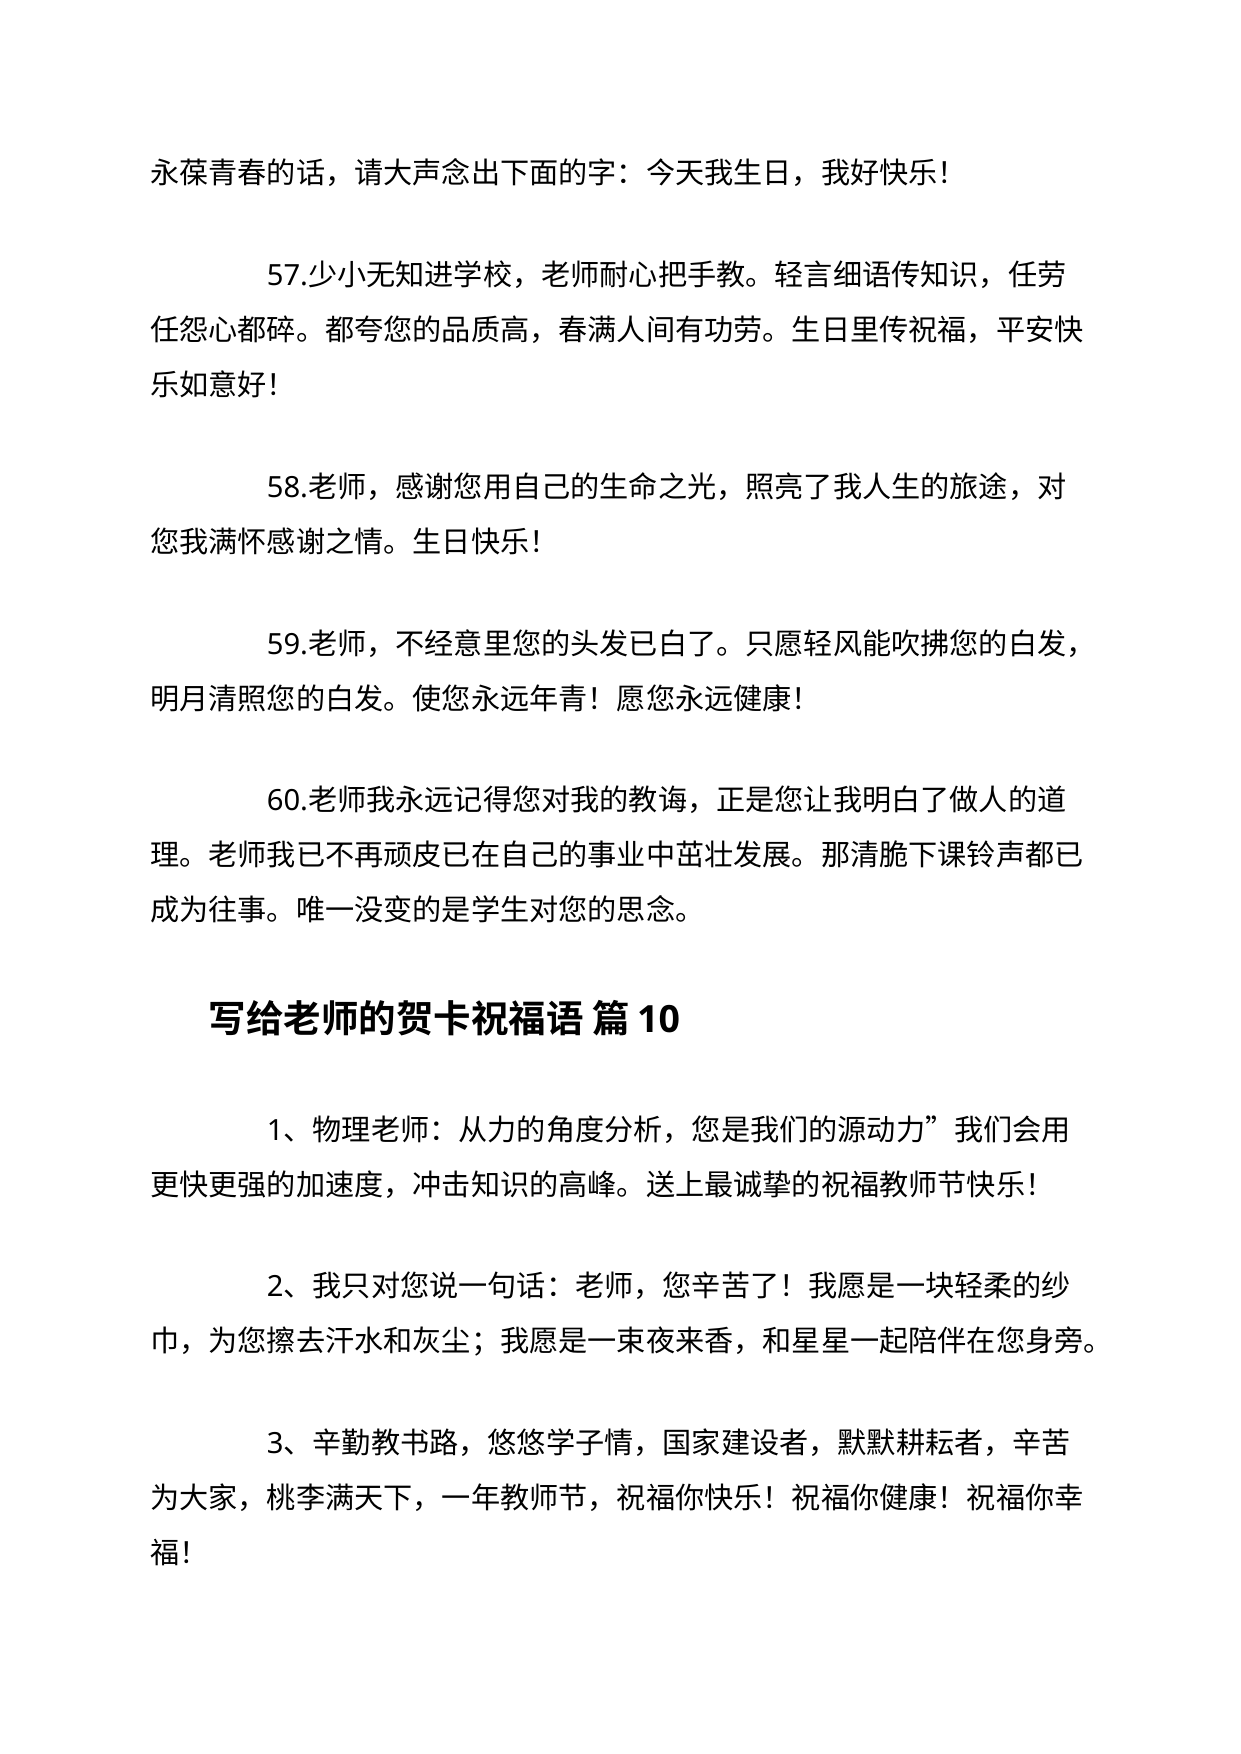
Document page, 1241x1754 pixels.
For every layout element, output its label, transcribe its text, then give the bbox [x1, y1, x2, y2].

text 1、物理老师：从力的角度分析，您是我们的源动力”我们会用更快更强的加速度，冲击知识的高峰。送上最诚挚的祝福教师节快乐！ [150, 1106, 1090, 1203]
text 58.老师，感谢您用自己的生命之光，照亮了我人生的旅途，对您我满怀感谢之情。生日快乐！ [150, 463, 1090, 561]
text 写给老师的贺卡祝福语 篇10 [150, 989, 1090, 1043]
text 3、辛勤教书路，悠悠学子情，国家建设者，默默耕耘者，辛苦为大家，桃李满天下，一年教师节，祝福你快乐！祝福你健康！祝福你幸福！ [150, 1420, 1090, 1572]
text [150, 150, 1090, 192]
text 2、我只对您说一句话：老师，您辛苦了！我愿是一块轻柔的纱巾，为您擦去汗水和灰尘；我愿是一束夜来香，和星星一起陪伴在您身旁。 [150, 1263, 1090, 1360]
text 57.少小无知进学校，老师耐心把手教。轻言细语传知识，任劳任怨心都碎。都夸您的品质高，春满人间有功劳。生日里传祝福，平安快乐如意好！ [150, 252, 1090, 404]
text 60.老师我永远记得您对我的教诲，正是您让我明白了做人的道理。老师我已不再顽皮已在自己的事业中茁壮发展。那清脆下课铃声都已成为往事。唯一没变的是学生对您的思念。 [150, 777, 1090, 929]
text 59.老师，不经意里您的头发已白了。只愿轻风能吹拂您的白发，明月清照您的白发。使您永远年青！愿您永远健康！ [150, 620, 1090, 717]
